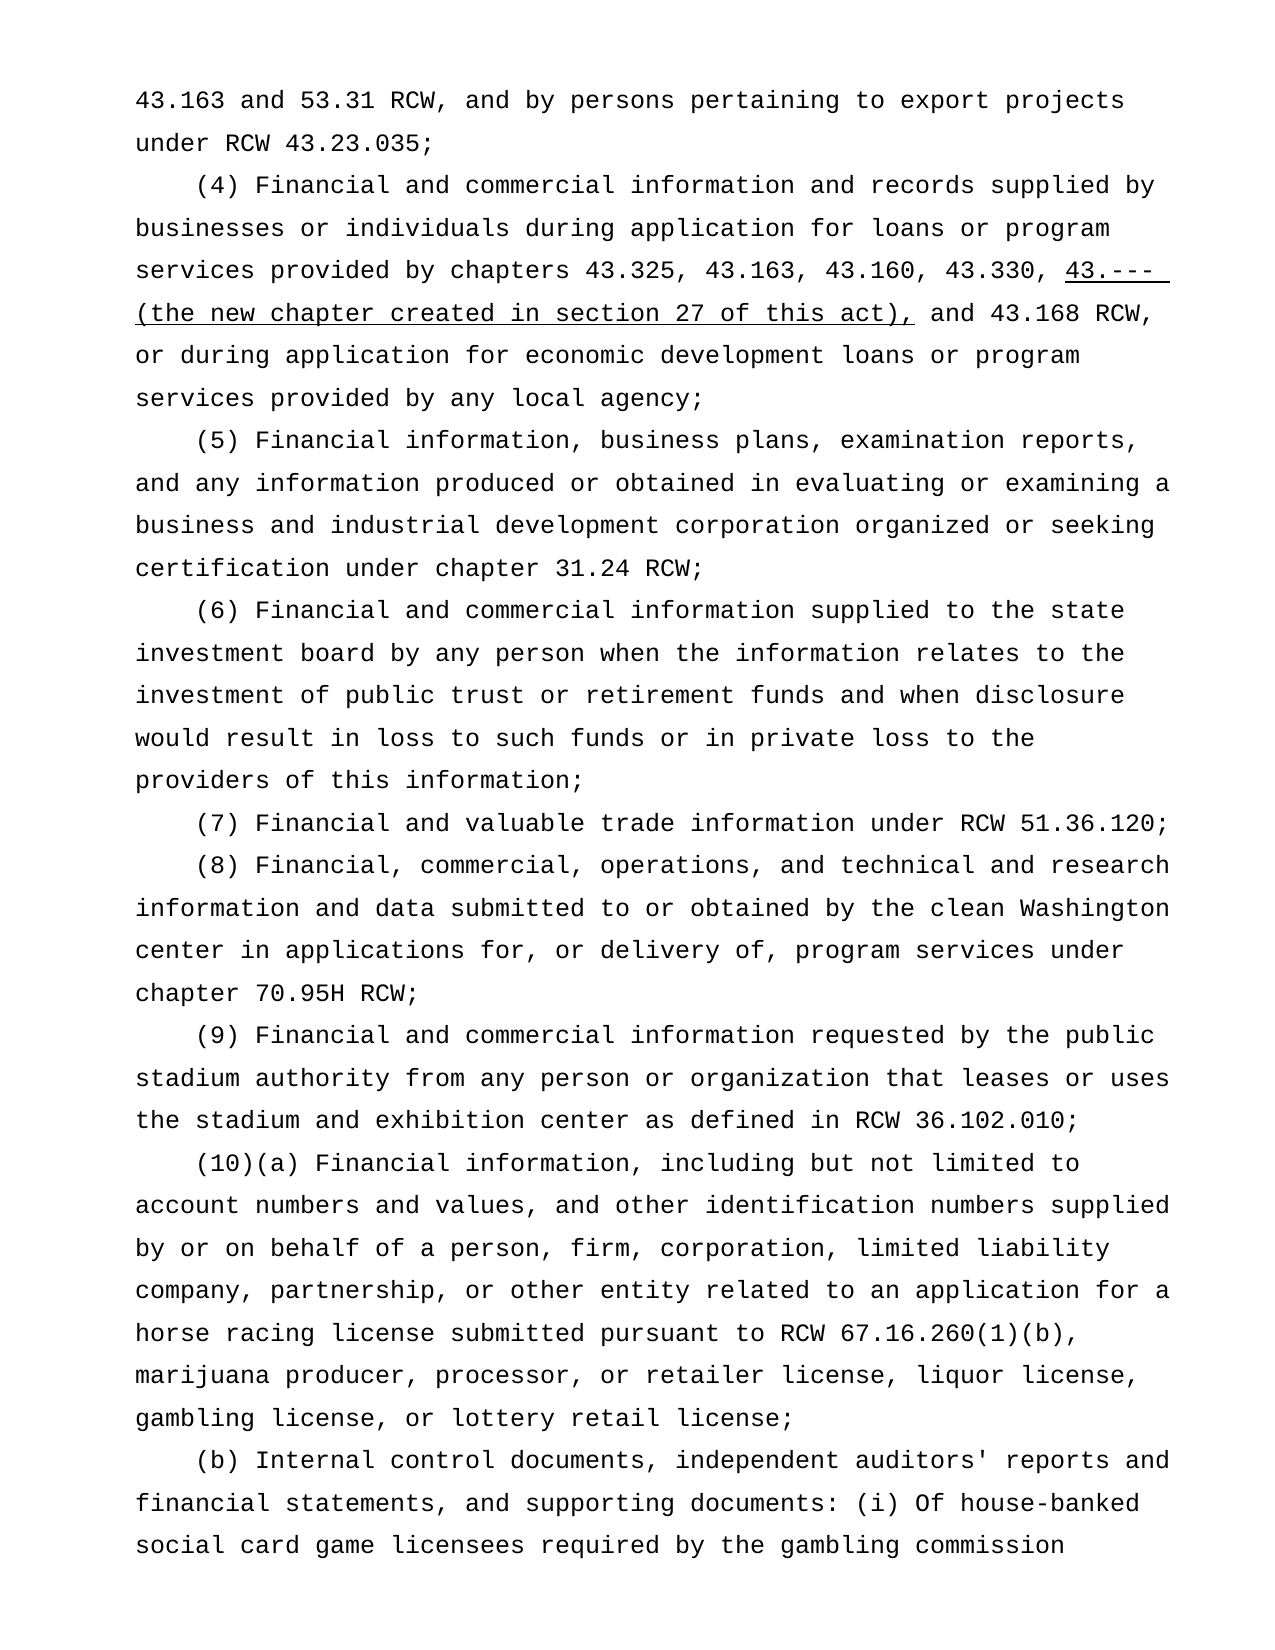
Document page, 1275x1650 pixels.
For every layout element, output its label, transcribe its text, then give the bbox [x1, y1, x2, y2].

text (7) Financial and valuable trade information under RCW 51.36.120; [135, 797, 1170, 840]
text (8) Financial, commercial, operations, and technical and research information and data submitted to or obtained by the clean Washington center in applications for, or delivery of, program services under chapter 70.95H RCW; [135, 840, 1170, 1010]
text (6) Financial and commercial information supplied to the state investment board by any person when the information relates to the investment of public trust or retirement funds and when disclosure would result in loss to such funds or in private loss to the providers of this information; [135, 585, 1170, 797]
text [135, 1435, 1170, 1562]
text (10)(a) Financial information, including but not limited to account numbers and values, and other identification numbers supplied by or on behalf of a person, firm, corporation, limited liability company, partnership, or other entity related to an application for a horse racing license submitted pursuant to RCW 67.16.260(1)(b), marijuana producer, processor, or retailer license, liquor license, gambling license, or lottery retail license; [135, 1137, 1170, 1435]
text (9) Financial and commercial information requested by the public stadium authority from any person or organization that leases or uses the stadium and exhibition center as defined in RCW 36.102.010; [135, 1010, 1170, 1137]
text (5) Financial information, business plans, examination reports, and any information produced or obtained in evaluating or examining a business and industrial development corporation organized or seeking certification under chapter 31.24 RCW; [135, 415, 1170, 585]
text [135, 75, 1170, 160]
text (4) Financial and commercial information and records supplied by businesses or individuals during application for loans or program services provided by chapters 43.325, 43.163, 43.160, 43.330, 43.--- (the new chapter created in section 27 of this act), and 43.168 RCW, or during application for economic development loans or program services provided by any local agency; [135, 160, 1170, 415]
